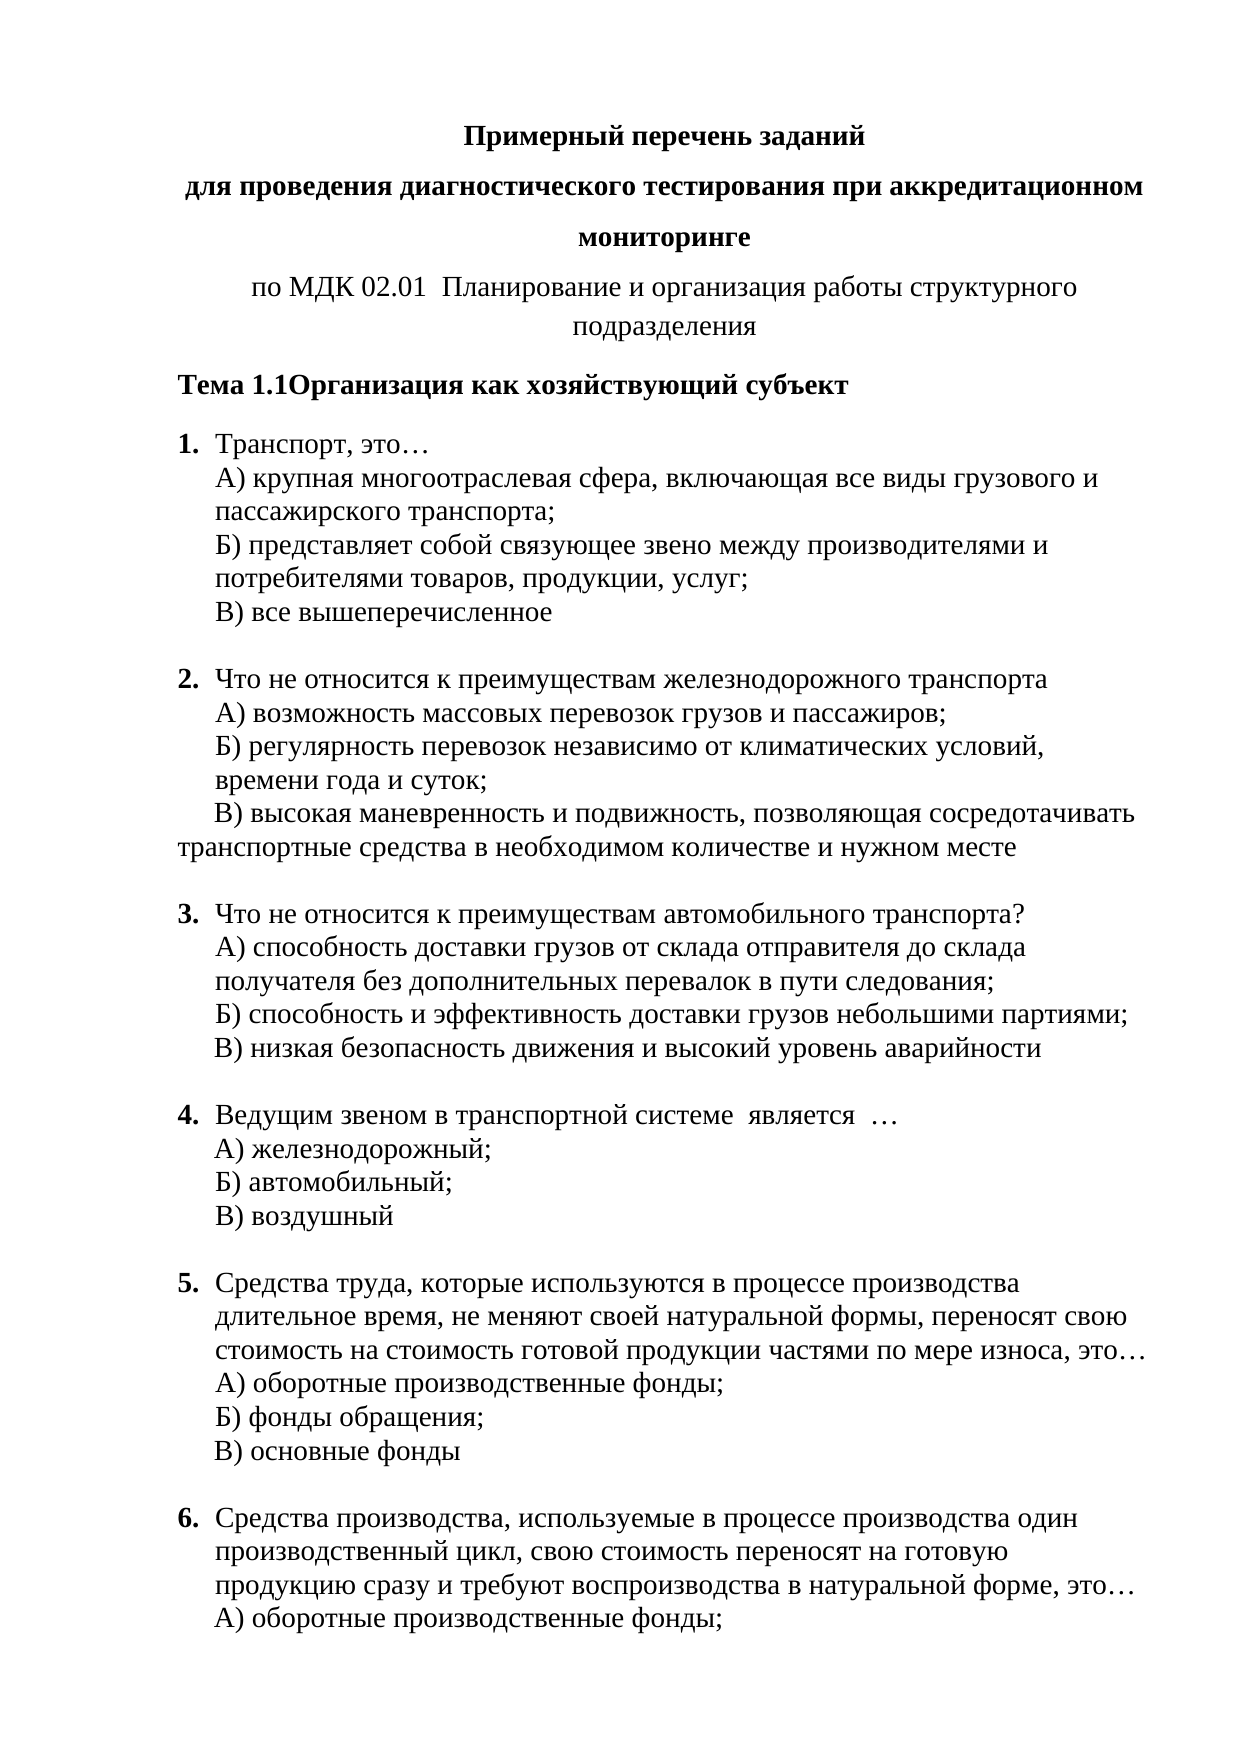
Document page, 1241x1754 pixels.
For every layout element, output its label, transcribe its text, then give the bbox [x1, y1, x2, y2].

text В) воздушный [215, 1198, 1152, 1231]
text В) основные фонды [177, 1433, 1152, 1466]
text Б) представляет собой связующее звено между производителями и потребителями товаров, продукции, услуг; [215, 527, 1152, 594]
text В) высокая маневренность и подвижность, позволяющая сосредотачивать транспортные средства в необходимом количестве и нужном месте [177, 795, 1152, 862]
text Тема 1.1Организация как хозяйствующий субъект [177, 367, 1152, 401]
text для проведения диагностического тестирования при аккредитационном мониторинге [177, 168, 1152, 252]
text А) способность доставки грузов от склада отправителя до склада получателя без дополнительных перевалок в пути следования; [215, 929, 1152, 997]
text Б) регулярность перевозок независимо от климатических условий, времени года и суток; [215, 728, 1152, 795]
list Ведущим звеном в транспортной системе является … [177, 1097, 1152, 1131]
text В) все вышеперечисленное [215, 594, 1152, 628]
list Что не относится к преимуществам железнодорожного транспорта [177, 661, 1152, 695]
text А) железнодорожный; [177, 1131, 1152, 1164]
text А) оборотные производственные фонды; [215, 1366, 1152, 1399]
text Б) способность и эффективность доставки грузов небольшими партиями; [215, 997, 1152, 1030]
text А) крупная многоотраслевая сфера, включающая все виды грузового и пассажирского транспорта; [215, 460, 1152, 527]
list Что не относится к преимуществам автомобильного транспорта? [177, 896, 1152, 929]
text А) возможность массовых перевозок грузов и пассажиров; [215, 695, 1152, 728]
text А) оборотные производственные фонды; [177, 1600, 1152, 1634]
text Б) автомобильный; [215, 1164, 1152, 1198]
text В) низкая безопасность движения и высокий уровень аварийности [177, 1030, 1152, 1064]
list Средства труда, которые используются в процессе производства длительное время, не меняют своей натуральной формы, переносят свою стоимость на стоимость готовой продукции частями по мере износа, это… [177, 1265, 1152, 1366]
list Средства производства, используемые в процессе производства один производственный цикл, свою стоимость переносят на готовую продукцию сразу и требуют воспроизводства в натуральной форме, это… [177, 1500, 1152, 1600]
text по МДК 02.01 Планирование и организация работы структурного подразделения [177, 269, 1152, 341]
text Примерный перечень заданий [177, 118, 1152, 152]
list Транспорт, это… [177, 426, 1152, 460]
text Б) фонды обращения; [215, 1399, 1152, 1433]
